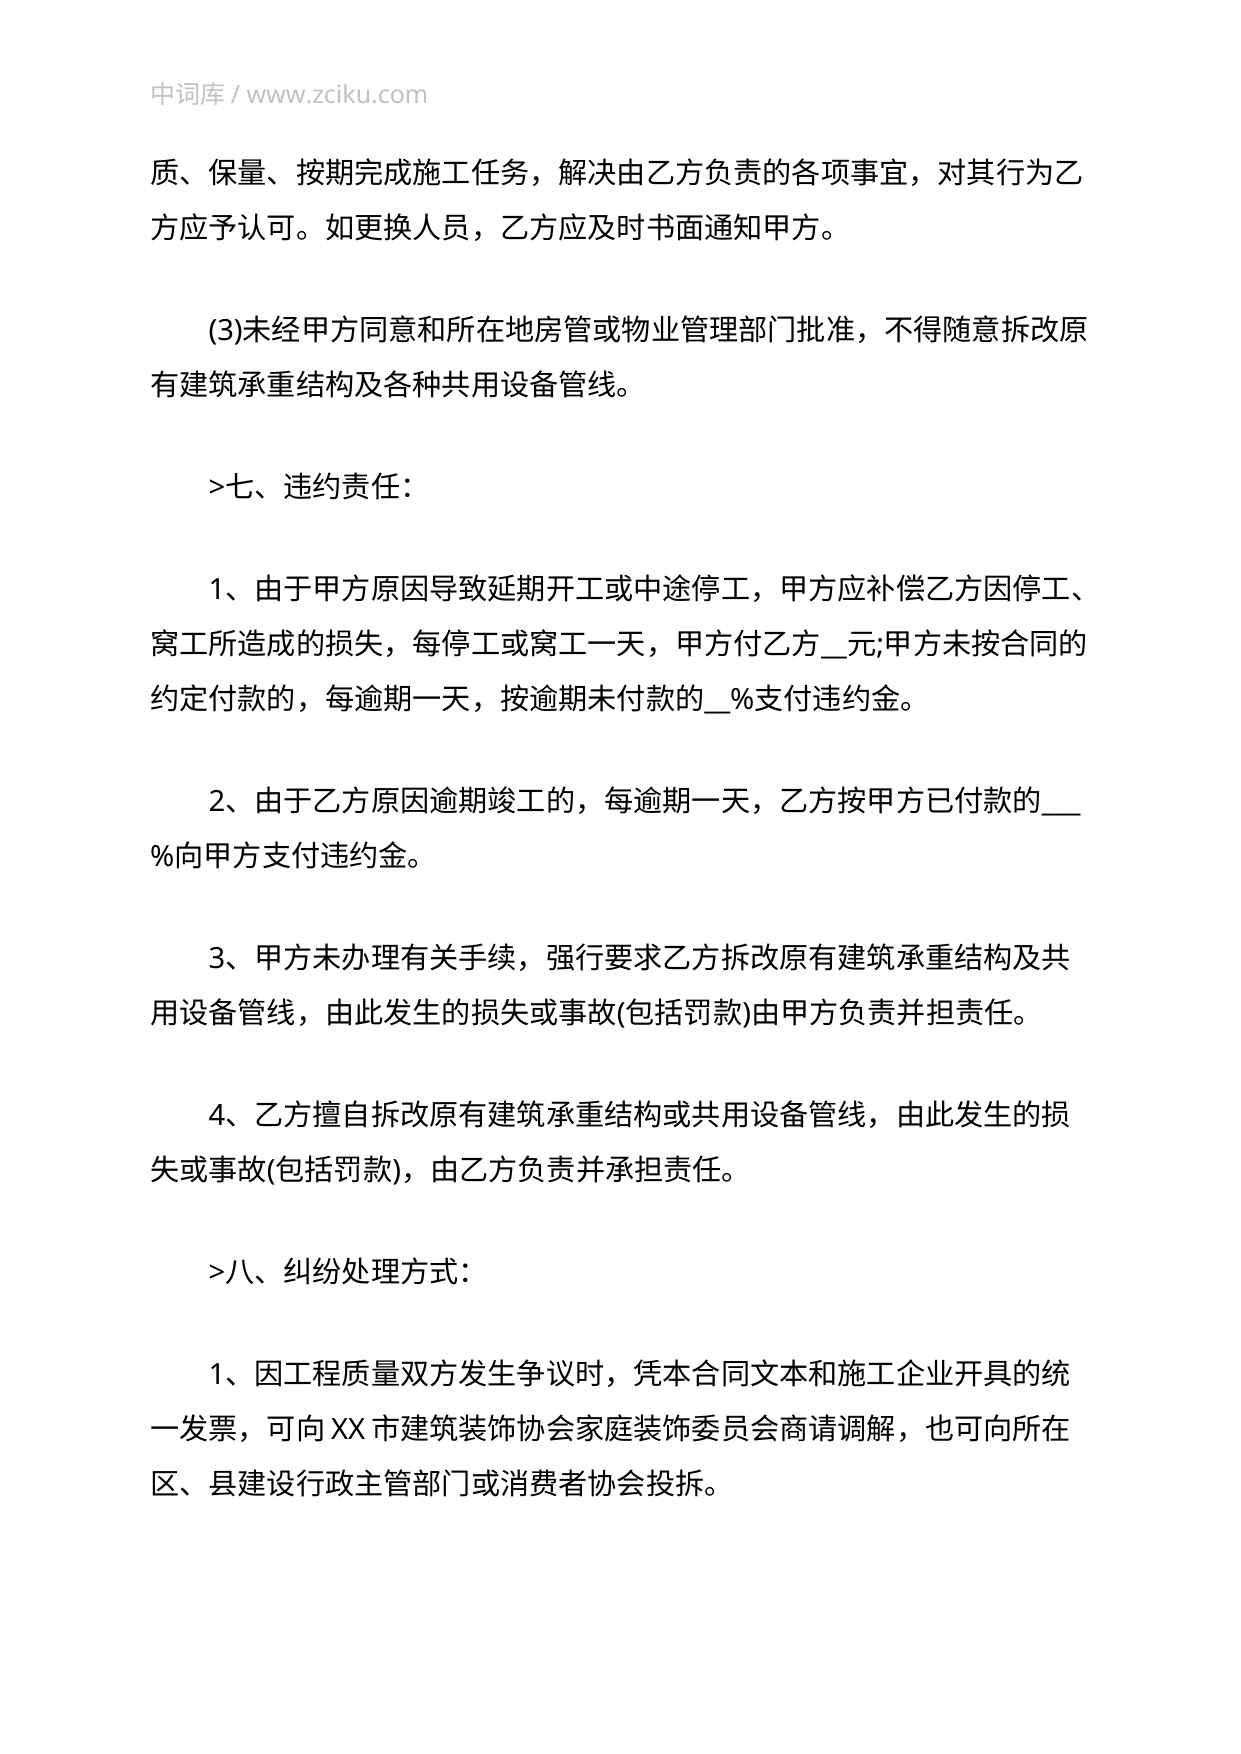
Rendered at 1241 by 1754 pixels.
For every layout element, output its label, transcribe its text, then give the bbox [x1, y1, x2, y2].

text 3、甲方未办理有关手续，强行要求乙方拆改原有建筑承重结构及共用设备管线，由此发生的损失或事故(包括罚款)由甲方负责并担责任。 [150, 934, 1090, 1032]
text 2、由于乙方原因逾期竣工的，每逾期一天，乙方按甲方已付款的___%向甲方支付违约金。 [150, 777, 1090, 875]
text 4、乙方擅自拆改原有建筑承重结构或共用设备管线，由此发生的损失或事故(包括罚款)，由乙方负责并承担责任。 [150, 1091, 1090, 1189]
text 1、因工程质量双方发生争议时，凭本合同文本和施工企业开具的统一发票，可向XX市建筑装饰协会家庭装饰委员会商请调解，也可向所在区、县建设行政主管部门或消费者协会投拆。 [150, 1350, 1090, 1503]
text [150, 150, 1090, 247]
text (3)未经甲方同意和所在地房管或物业管理部门批准，不得随意拆改原有建筑承重结构及各种共用设备管线。 [150, 307, 1090, 404]
text 1、由于甲方原因导致延期开工或中途停工，甲方应补偿乙方因停工、窝工所造成的损失，每停工或窝工一天，甲方付乙方__元;甲方未按合同的约定付款的，每逾期一天，按逾期未付款的__%支付违约金。 [150, 565, 1090, 718]
text >八、纠纷处理方式： [150, 1248, 1090, 1291]
text >七、违约责任： [150, 463, 1090, 506]
